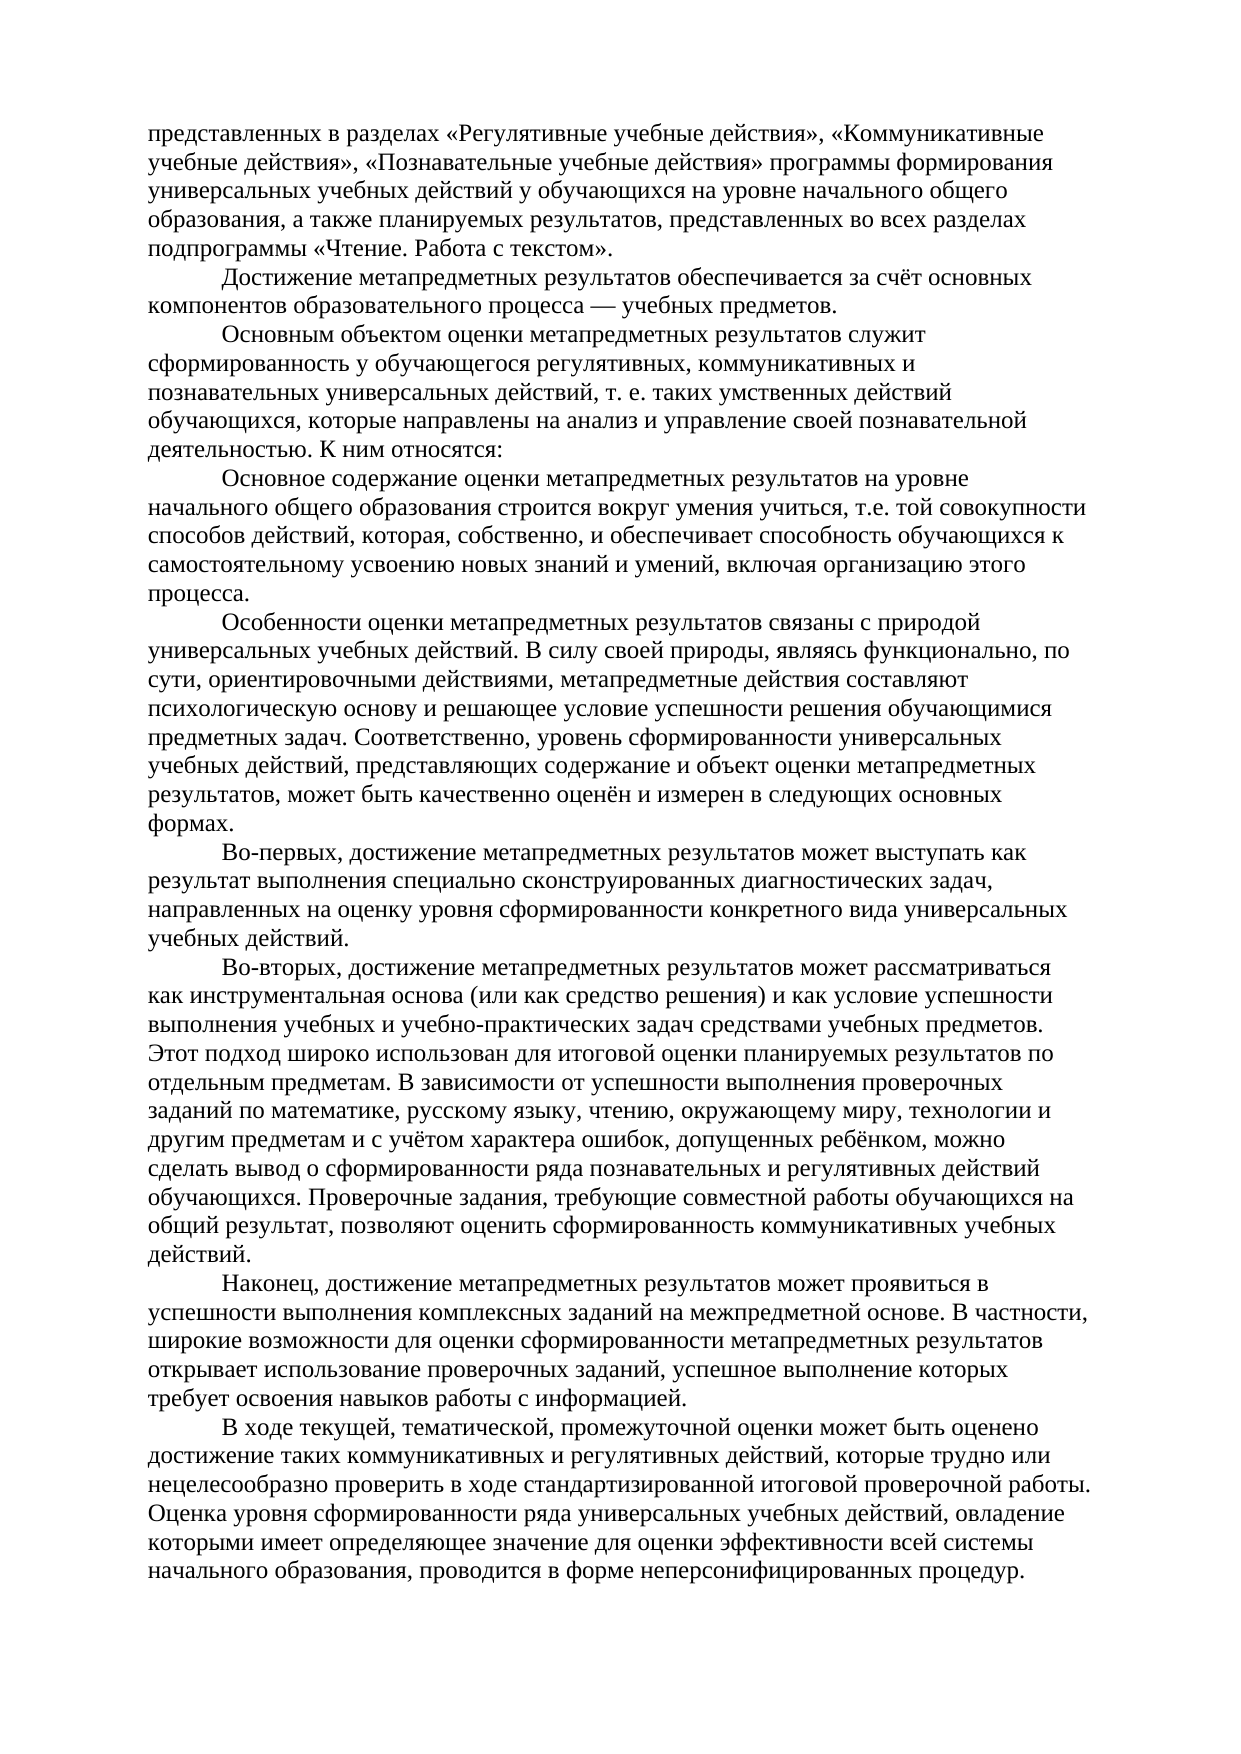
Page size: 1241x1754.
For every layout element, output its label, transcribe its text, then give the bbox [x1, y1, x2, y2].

text Достижение метапредметных результатов обеспечивается за счёт основных компонентов образовательного процесса — учебных предметов. [148, 262, 1092, 319]
text Основное содержание оценки метапредметных результатов на уровне начального общего образования строится вокруг умения учиться, т.е. той совокупности способов действий, которая, собственно, и обеспечивает способность обучающихся к самостоятельному усвоению новых знаний и умений, включая организацию этого процесса. [148, 463, 1092, 607]
text Особенности оценки метапредметных результатов связаны с природой универсальных учебных действий. В силу своей природы, являясь функционально, по сути, ориентировочными действиями, метапредметные действия составляют психологическую основу и решающее условие успешности решения обучающимися предметных задач. Соответственно, уровень сформированности универсальных учебных действий, представляющих содержание и объект оценки метапредметных результатов, может быть качественно оценён и измерен в следующих основных формах. [148, 607, 1092, 837]
text Во-вторых, достижение метапредметных результатов может рассматриваться как инструментальная основа (или как средство решения) и как условие успешности выполнения учебных и учебно-практических задач средствами учебных предметов. Этот подход широко использован для итоговой оценки планируемых результатов по отдельным предметам. В зависимости от успешности выполнения проверочных заданий по математике, русскому языку, чтению, окружающему миру, технологии и другим предметам и с учётом характера ошибок, допущенных ребёнком, можно сделать вывод о сформированности ряда познавательных и регулятивных действий обучающихся. Проверочные задания, требующие совместной работы обучающихся на общий результат, позволяют оценить сформированность коммуникативных учебных действий. [148, 952, 1092, 1268]
text Основным объектом оценки метапредметных результатов служит сформированность у обучающегося регулятивных, коммуникативных и познавательных универсальных действий, т. е. таких умственных действий обучающихся, которые направлены на анализ и управление своей познавательной деятельностью. К ним относятся: [148, 319, 1092, 463]
text В ходе текущей, тематической, промежуточной оценки может быть оценено достижение таких коммуникативных и регулятивных действий, которые трудно или нецелесообразно проверить в ходе стандартизированной итоговой проверочной работы. Оценка уровня сформированности ряда универсальных учебных действий, овладение которыми имеет определяющее значение для оценки эффективности всей системы начального образования, проводится в форме неперсонифицированных процедур. [148, 1412, 1092, 1584]
text Наконец, достижение метапредметных результатов может проявиться в успешности выполнения комплексных заданий на межпредметной основе. В частности, широкие возможности для оценки сформированности метапредметных результатов открывает использование проверочных заданий, успешное выполнение которых требует освоения навыков работы с информацией. [148, 1268, 1092, 1412]
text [148, 118, 1092, 262]
text Во-первых, достижение метапредметных результатов может выступать как результат выполнения специально сконструированных диагностических задач, направленных на оценку уровня сформированности конкретного вида универсальных учебных действий. [148, 837, 1092, 952]
